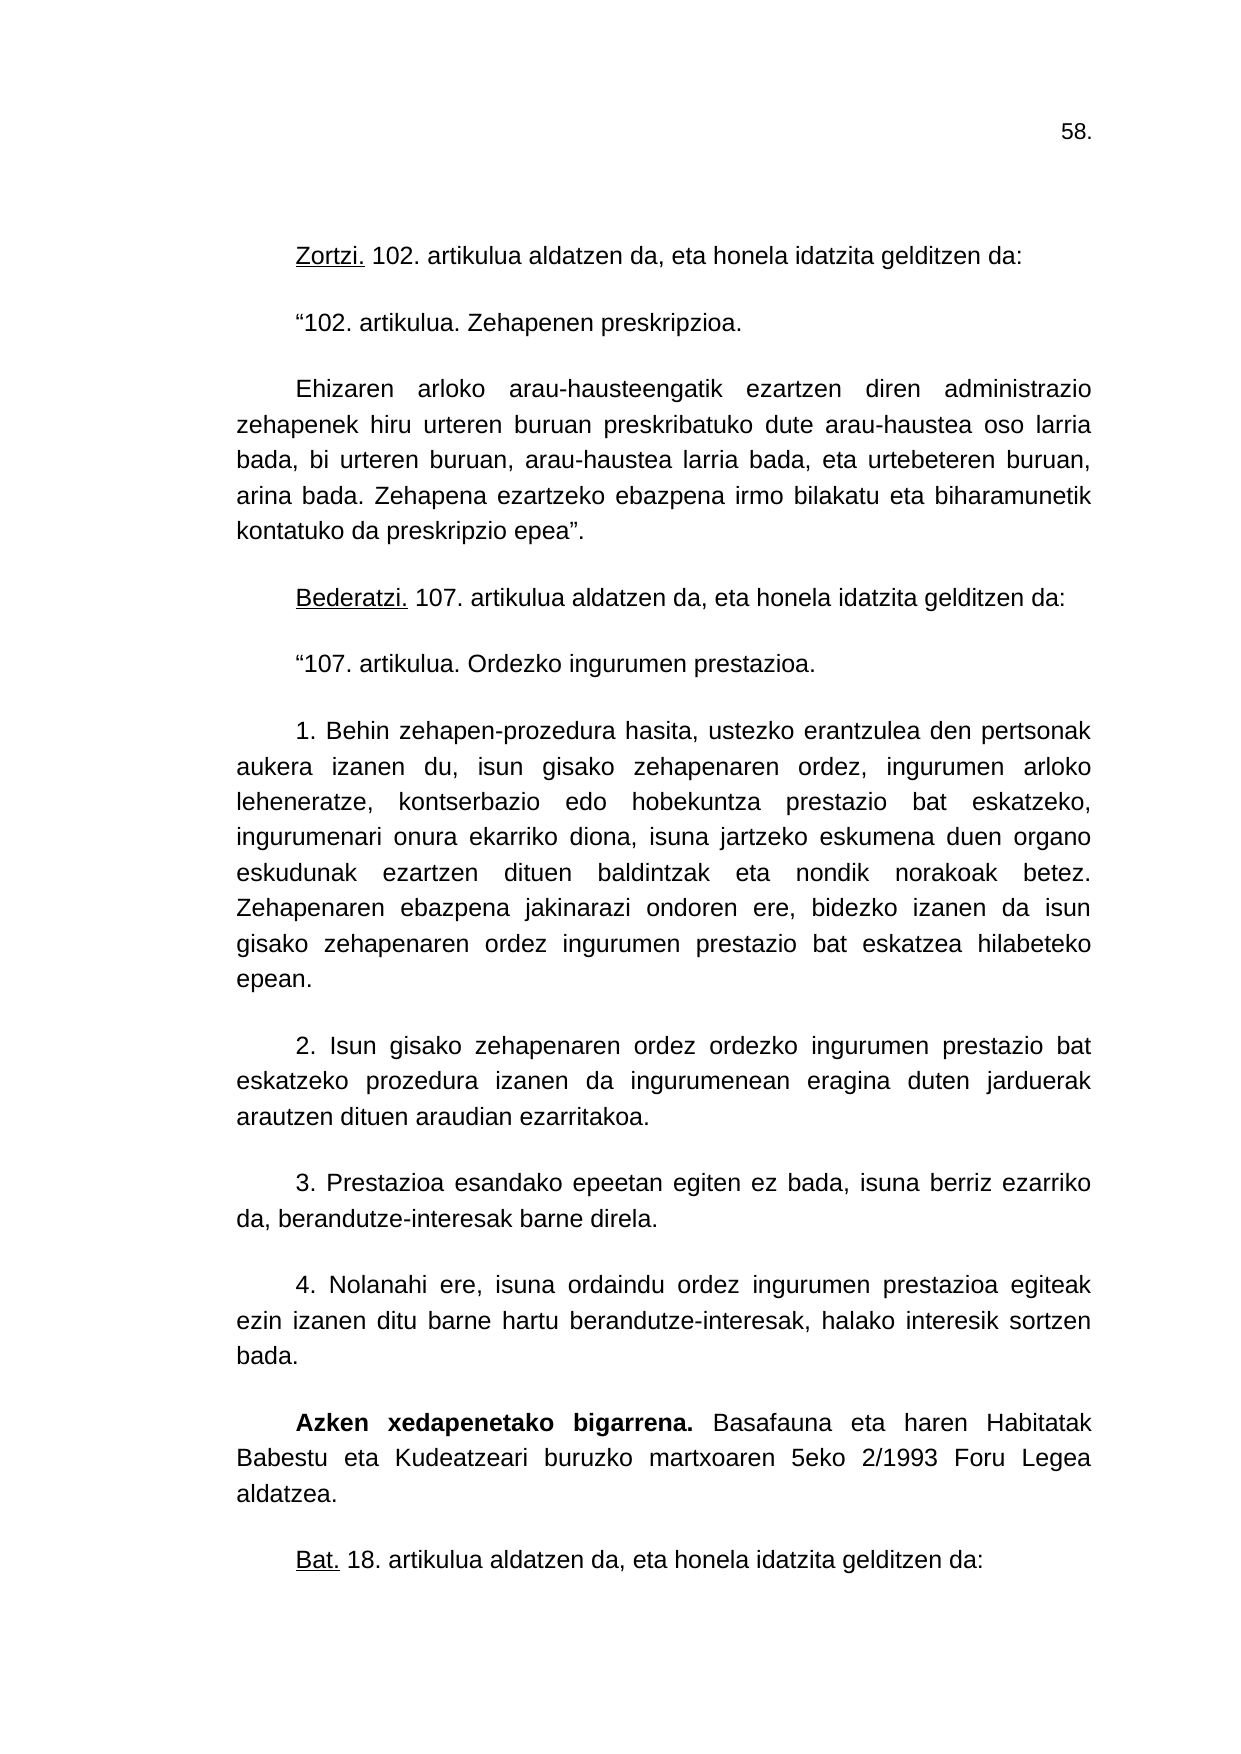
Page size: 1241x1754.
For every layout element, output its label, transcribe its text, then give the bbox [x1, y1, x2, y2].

text Azken xedapenetako bigarrena. Basafauna eta haren Habitatak Babestu eta Kudeatzeari buruzko martxoaren 5eko 2/1993 Foru Legea aldatzea. [236, 1403, 1092, 1509]
text 2. Isun gisako zehapenaren ordez ordezko ingurumen prestazio bat eskatzeko prozedura izanen da ingurumenean eragina duten jarduerak arautzen dituen araudian ezarritakoa. [236, 1026, 1092, 1132]
text Bat. 18. artikulua aldatzen da, eta honela idatzita gelditzen da: [236, 1540, 1092, 1576]
text Ehizaren arloko arau-hausteengatik ezartzen diren administrazio zehapenek hiru urteren buruan preskribatuko dute arau-haustea oso larria bada, bi urteren buruan, arau-haustea larria bada, eta urtebeteren buruan, arina bada. Zehapena ezartzeko ebazpena irmo bilakatu eta biharamunetik kontatuko da preskripzio epea”. [236, 369, 1092, 547]
text Bederatzi. 107. artikulua aldatzen da, eta honela idatzita gelditzen da: [236, 578, 1092, 613]
text 3. Prestazioa esandako epeetan egiten ez bada, isuna berriz ezarriko da, berandutze-interesak barne direla. [236, 1163, 1092, 1234]
text Zortzi. 102. artikulua aldatzen da, eta honela idatzita gelditzen da: [236, 236, 1092, 272]
text “102. artikulua. Zehapenen preskripzioa. [236, 303, 1092, 338]
text 1. Behin zehapen-prozedura hasita, ustezko erantzulea den pertsonak aukera izanen du, isun gisako zehapenaren ordez, ingurumen arloko leheneratze, kontserbazio edo hobekuntza prestazio bat eskatzeko, ingurumenari onura ekarriko diona, isuna jartzeko eskumena duen organo eskudunak ezartzen dituen baldintzak eta nondik norakoak betez. Zehapenaren ebazpena jakinarazi ondoren ere, bidezko izanen da isun gisako zehapenaren ordez ingurumen prestazio bat eskatzea hilabeteko epean. [236, 711, 1092, 994]
text 4. Nolanahi ere, isuna ordaindu ordez ingurumen prestazioa egiteak ezin izanen ditu barne hartu berandutze-interesak, halako interesik sortzen bada. [236, 1265, 1092, 1372]
text “107. artikulua. Ordezko ingurumen prestazioa. [236, 644, 1092, 680]
